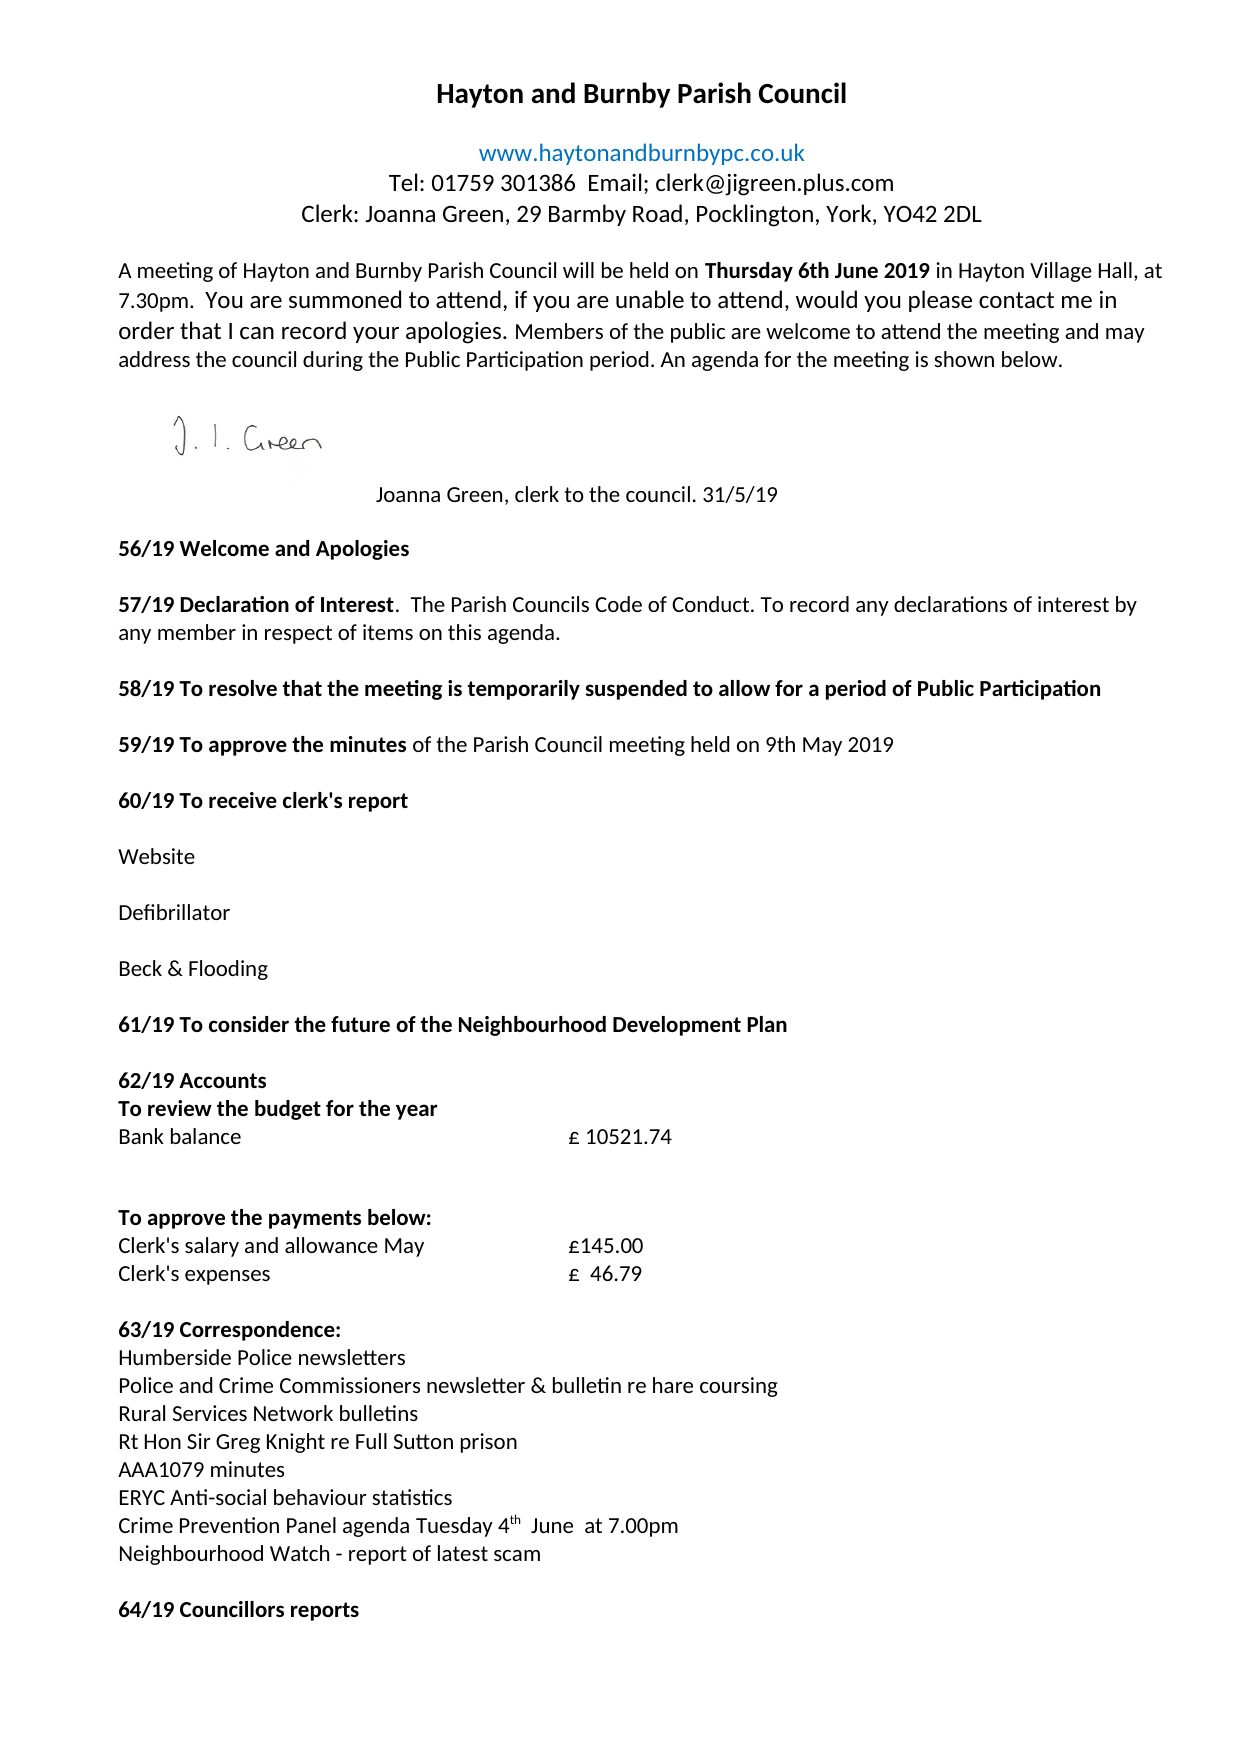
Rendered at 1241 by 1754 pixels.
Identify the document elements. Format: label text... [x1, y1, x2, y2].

picture [118, 373, 376, 503]
text Clerk: Joanna Green, 29 Barmby Road, Pocklington, York, YO42 2DL [118, 198, 1165, 228]
text 63/19 Correspondence: [118, 1315, 1165, 1343]
text 64/19 Councillors reports [118, 1595, 1165, 1623]
text To review the budget for the year [118, 1094, 1165, 1122]
text Joanna Green, clerk to the council. 31/5/19 [118, 373, 1165, 509]
text Rt Hon Sir Greg Knight re Full Sutton prison [118, 1427, 1165, 1455]
text 62/19 Accounts [118, 1066, 1165, 1094]
text AAA1079 minutes [118, 1455, 1165, 1483]
text Beck & Flooding [118, 954, 1165, 982]
text Website [118, 842, 1165, 870]
text Humberside Police newsletters [118, 1343, 1165, 1371]
text Tel: 01759 301386 Email; clerk@jigreen.plus.com [118, 167, 1165, 198]
text 61/19 To consider the future of the Neighbourhood Development Plan [118, 1010, 1165, 1038]
text 60/19 To receive clerk's report [118, 786, 1165, 814]
text Rural Services Network bulletins [118, 1399, 1165, 1427]
text ERYC Anti-social behaviour statistics [118, 1483, 1165, 1511]
text A meeting of Hayton and Burnby Parish Council will be held on Thursday 6th June 2019 in Hayton Village Hall, at 7.30pm. You are summoned to attend, if you are unable to attend, would you please contact me in order that I can record your apologies. Members of the public are welcome to attend the meeting and may address the council during the Public Participation period. An agenda for the meeting is shown below. [118, 256, 1165, 373]
text 56/19 Welcome and Apologies [118, 534, 1165, 562]
text www.haytonandburnbypc.co.uk [118, 137, 1165, 167]
text Defibrillator [118, 898, 1165, 926]
text Bank balance £ 10521.74 [118, 1122, 1165, 1150]
text Crime Prevention Panel agenda Tuesday 4th June at 7.00pm [118, 1511, 1165, 1539]
text 57/19 Declaration of Interest. The Parish Councils Code of Conduct. To record any declarations of interest by any member in respect of items on this agenda. [118, 590, 1165, 646]
text Hayton and Burnby Parish Council [118, 75, 1165, 111]
text 58/19 To resolve that the meeting is temporarily suspended to allow for a period of Public Participation [118, 674, 1165, 702]
text Neighbourhood Watch - report of latest scam [118, 1539, 1165, 1567]
text Clerk's salary and allowance May £145.00 [118, 1231, 1165, 1259]
text Clerk's expenses £ 46.79 [118, 1259, 1165, 1287]
text To approve the payments below: [118, 1203, 1165, 1231]
text Police and Crime Commissioners newsletter & bulletin re hare coursing [118, 1371, 1165, 1399]
text 59/19 To approve the minutes of the Parish Council meeting held on 9th May 2019 [118, 730, 1165, 758]
